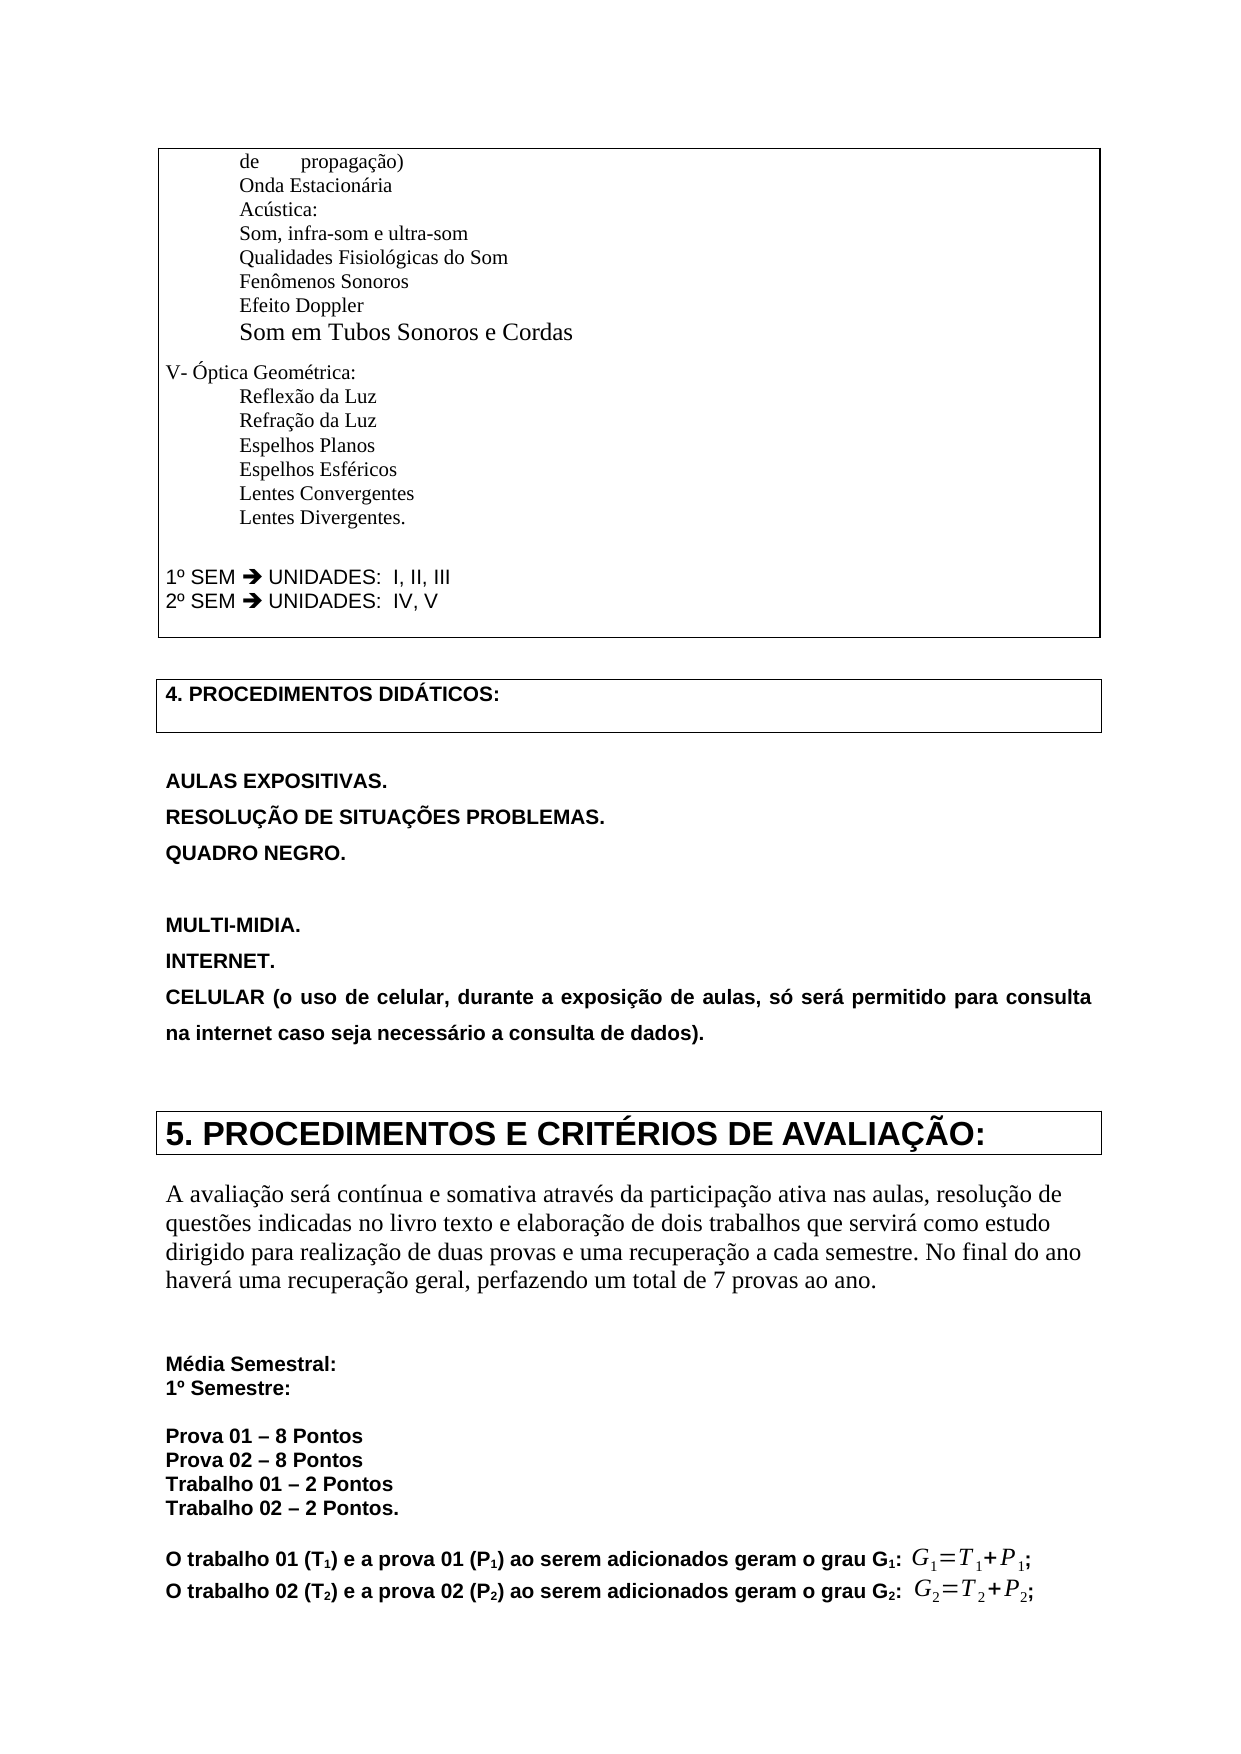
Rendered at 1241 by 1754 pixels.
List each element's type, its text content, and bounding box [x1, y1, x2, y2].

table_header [159, 149, 1099, 637]
text RESOLUÇÃO DE SITUAÇÕES PROBLEMAS. [165, 805, 1092, 829]
text O trabalho 02 (T2) e a prova 02 (P2) ao serem adicionados geram o grau G2: ; [165, 1575, 1092, 1606]
text 4. PROCEDIMENTOS DIDÁTICOS: [157, 680, 1101, 706]
text Prova 02 – 8 Pontos [165, 1448, 1092, 1472]
text 1º Semestre: [165, 1376, 1092, 1400]
text A avaliação será contínua e somativa através da participação ativa nas aulas, resolução de questões indicadas no livro texto e elaboração de dois trabalhos que servirá como estudo dirigido para realização de duas provas e uma recuperação a cada semestre. No final do ano haverá uma recuperação geral, perfazendo um total de 7 provas ao ano. [165, 1179, 1092, 1294]
subtitle 5. PROCEDIMENTOS E CRITÉRIOS DE AVALIAÇÃO: [157, 1112, 1101, 1154]
text Trabalho 01 – 2 Pontos [165, 1472, 1092, 1496]
text Trabalho 02 – 2 Pontos. [165, 1496, 1092, 1519]
text AULAS EXPOSITIVAS. [165, 769, 1092, 793]
text Média Semestral: [165, 1352, 1092, 1376]
text MULTI-MIDIA. [165, 913, 1092, 937]
text Prova 01 – 8 Pontos [165, 1424, 1092, 1448]
text O trabalho 01 (T1) e a prova 01 (P1) ao serem adicionados geram o grau G1: ; [165, 1543, 1092, 1575]
text QUADRO NEGRO. [165, 841, 1092, 865]
text INTERNET. [165, 949, 1092, 973]
text CELULAR (o uso de celular, durante a exposição de aulas, só será permitido para consulta na internet caso seja necessário a consulta de dados). [165, 985, 1092, 1045]
